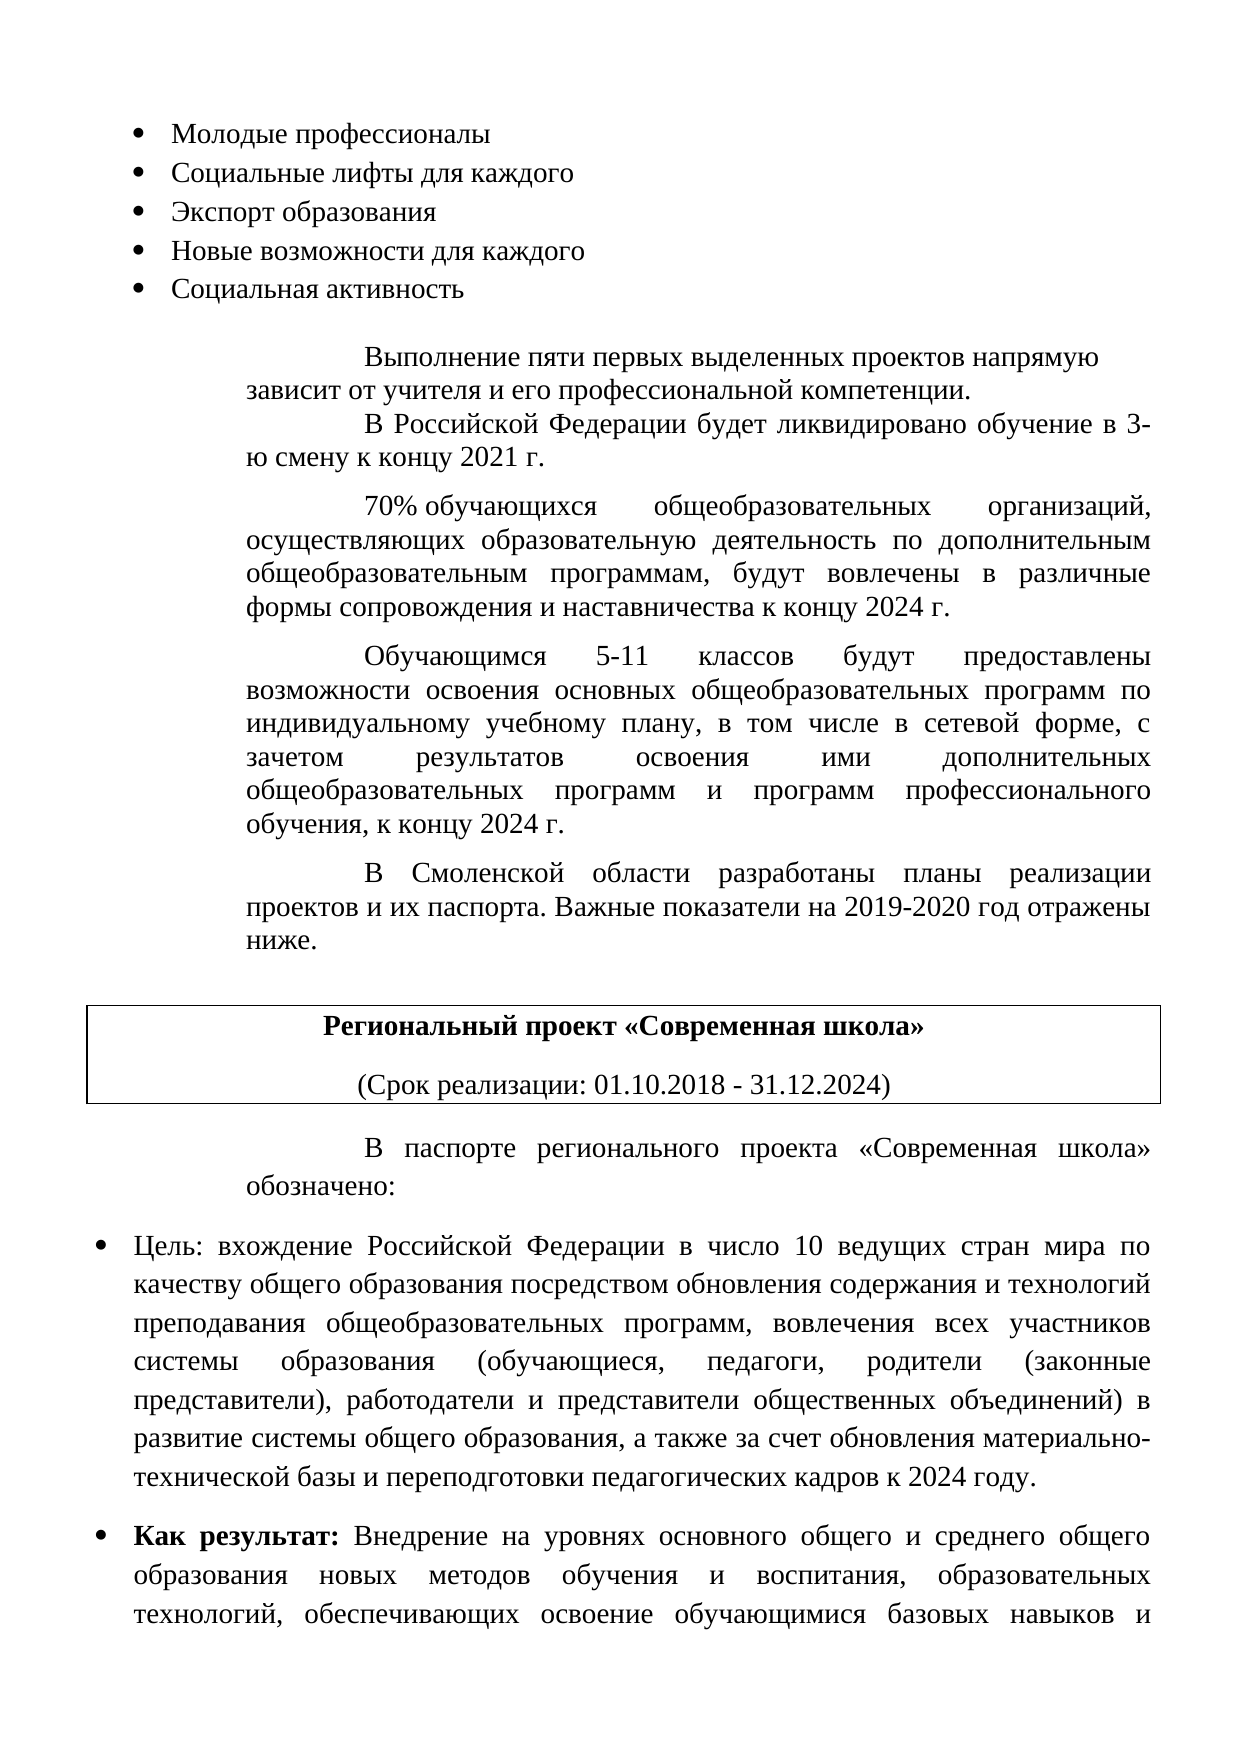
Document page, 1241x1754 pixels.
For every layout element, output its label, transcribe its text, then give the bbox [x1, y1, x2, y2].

text Обучающимся 5-11 классов будут предоставлены возможности освоения основных общеобразовательных программ по индивидуальному учебному плану, в том числе в сетевой форме, с зачетом результатов освоения ими дополнительных общеобразовательных программ и программ профессионального обучения, к концу 2024 г. [246, 638, 1152, 839]
list Социальные лифты для каждого [133, 155, 1152, 189]
text В Смоленской области разработаны планы реализации проектов и их паспорта. Важные показатели на 2019-2020 год отражены ниже. [246, 855, 1152, 956]
text Выполнение пяти первых выделенных проектов напрямую зависит от учителя и его профессиональной компетенции. [246, 339, 1152, 406]
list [96, 1518, 1152, 1629]
list Молодые профессионалы [133, 117, 1152, 150]
list Новые возможности для каждого [133, 233, 1152, 266]
text (Срок реализации: 01.10.2018 - 31.12.2024) [88, 1064, 1160, 1103]
text Региональный проект «Современная школа» [88, 1006, 1160, 1042]
list Цель: вхождение Российской Федерации в число 10 ведущих стран мира по качеству общего образования посредством обновления содержания и технологий преподавания общеобразовательных программ, вовлечения всех участников системы образования (обучающиеся, педагоги, родители (законные представители), работодатели и представители общественных объединений) в развитие системы общего образования, а также за счет обновления материально-технической базы и переподготовки педагогических кадров к 2024 году. [96, 1228, 1152, 1493]
list Экспорт образования [133, 194, 1152, 228]
text В Российской Федерации будет ликвидировано обучение в 3-ю смену к концу 2021 г. [246, 406, 1152, 473]
text В паспорте регионального проекта «Современная школа» обозначено: [246, 1130, 1152, 1202]
list Социальная активность [133, 271, 1152, 305]
text 70% обучающихся общеобразовательных организаций, осуществляющих образовательную деятельность по дополнительным общеобразовательным программам, будут вовлечены в различные формы сопровождения и наставничества к концу 2024 г. [246, 488, 1152, 623]
